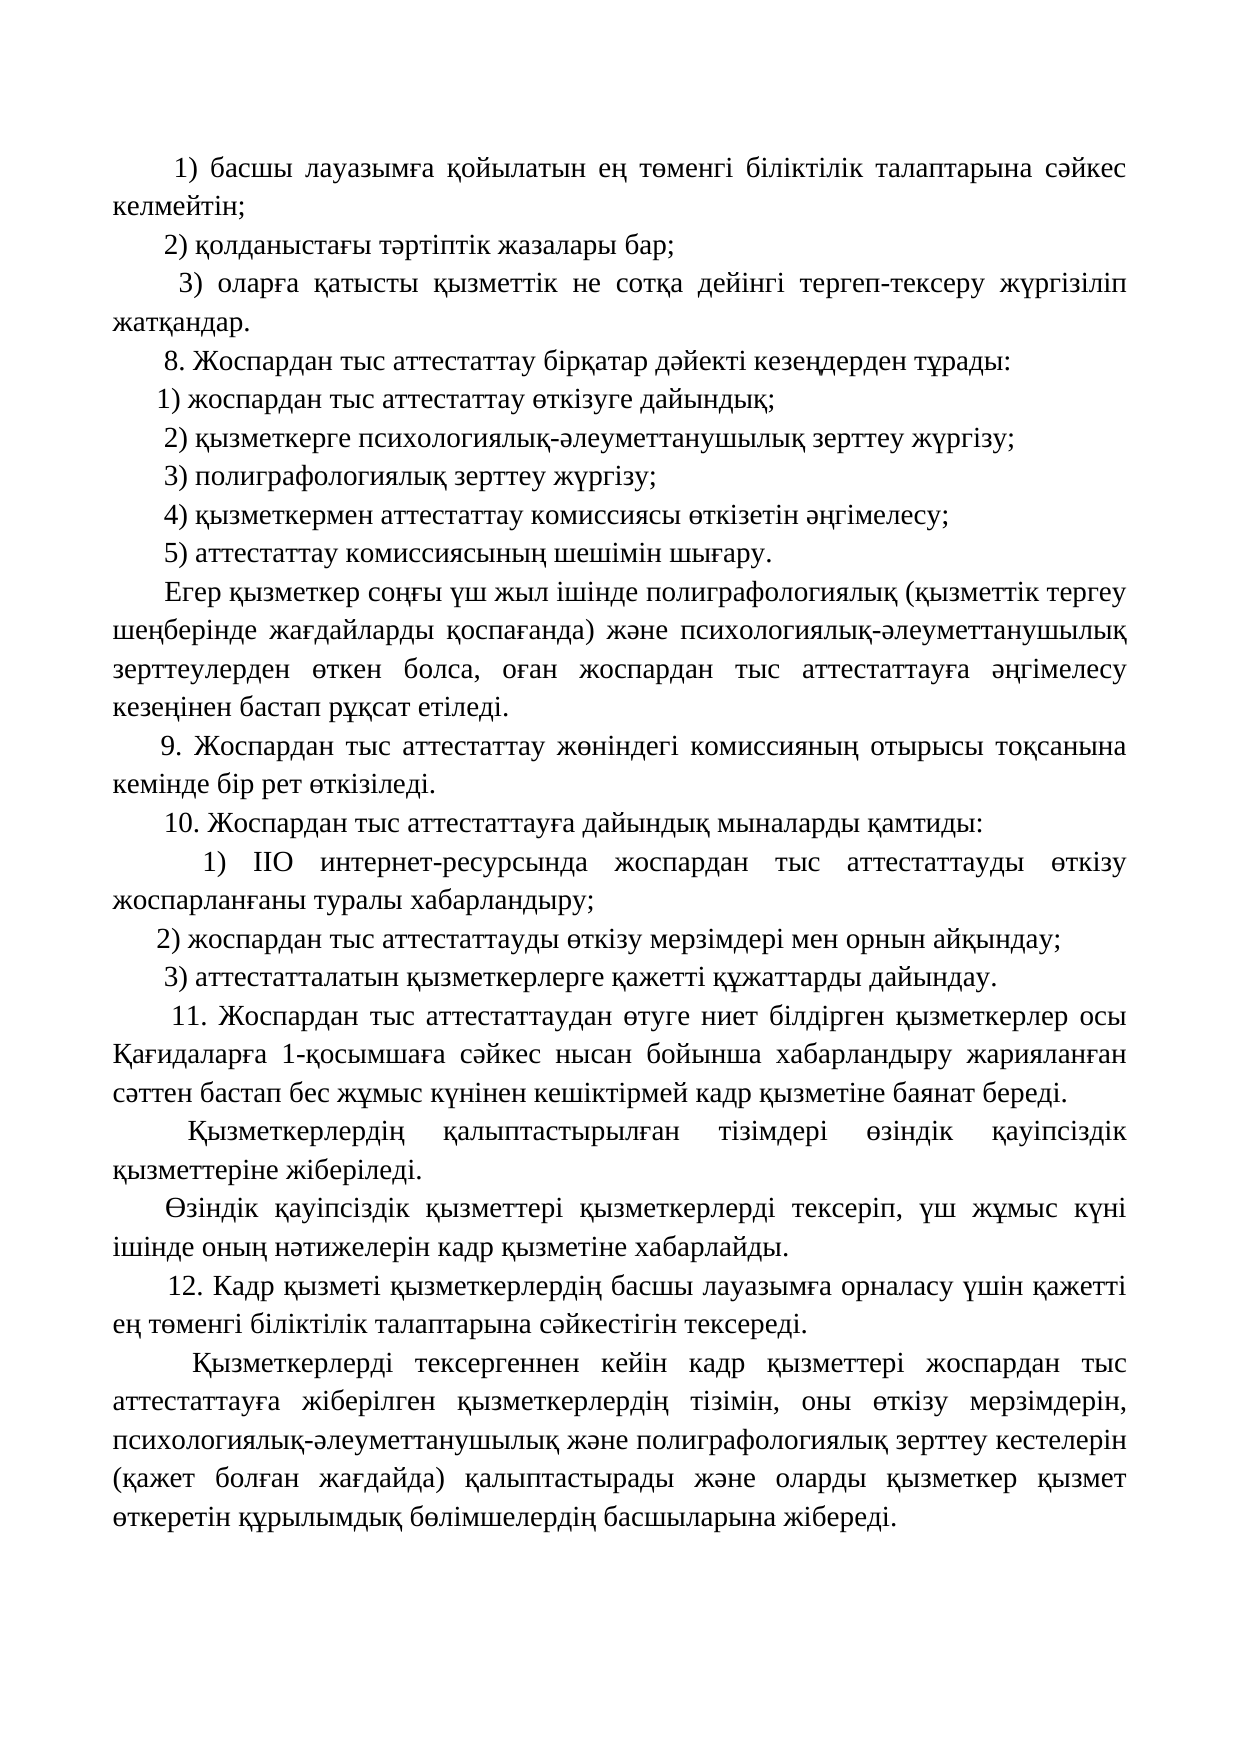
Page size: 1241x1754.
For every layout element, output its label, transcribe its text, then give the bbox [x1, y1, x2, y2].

text 1) басшы лауазымға қойылатын ең төменгі біліктілік талаптарына сәйкес келмейтін; [112, 150, 1128, 222]
text Егер қызметкер соңғы үш жыл ішінде полиграфологиялық (қызметтік тергеу шеңберінде жағдайларды қоспағанда) және психологиялық-әлеуметтанушылық зерттеулерден өткен болса, оған жоспардан тыс аттестаттауға әңгімелесу кезеңінен бастап рұқсат етіледі. [112, 574, 1128, 723]
text 9. Жоспардан тыс аттестаттау жөніндегі комиссияның отырысы тоқсанына кемінде бір рет өткізіледі. [112, 728, 1128, 800]
text 3) аттестатталатын қызметкерлерге қажетті құжаттарды дайындау. [112, 959, 1128, 993]
text 3) оларға қатысты қызметтік не сотқа дейінгі тергеп-тексеру жүргізіліп жатқандар. [112, 266, 1128, 338]
text 12. Кадр қызметі қызметкерлердің басшы лауазымға орналасу үшін қажетті ең төменгі біліктілік талаптарына сәйкестігін тексереді. [112, 1268, 1128, 1340]
text Қызметкерлерді тексергеннен кейін кадр қызметтері жоспардан тыс аттестаттауға жіберілген қызметкерлердің тізімін, оны өткізу мерзімдерін, психологиялық-әлеуметтанушылық және полиграфологиялық зерттеу кестелерін (қажет болған жағдайда) қалыптастырады және оларды қызметкер қызмет өткеретін құрылымдық бөлімшелердің басшыларына жібереді. [112, 1345, 1128, 1532]
text 10. Жоспардан тыс аттестаттауға дайындық мыналарды қамтиды: [112, 805, 1128, 839]
text 8. Жоспардан тыс аттестаттау бірқатар дәйекті кезеңдерден тұрады: [112, 343, 1128, 376]
text 2) қолданыстағы тәртіптік жазалары бар; [112, 227, 1128, 261]
text 1) ІІО интернет-ресурсында жоспардан тыс аттестаттауды өткізу жоспарланғаны туралы хабарландыру; [112, 844, 1128, 916]
text 11. Жоспардан тыс аттестаттаудан өтуге ниет білдірген қызметкерлер осы Қағидаларға 1-қосымшаға сәйкес нысан бойынша хабарландыру жарияланған сәттен бастап бес жұмыс күнінен кешіктірмей кадр қызметіне баянат береді. [112, 998, 1128, 1108]
text 3) полиграфологиялық зерттеу жүргізу; [112, 458, 1128, 492]
text 5) аттестаттау комиссиясының шешімін шығару. [112, 535, 1128, 569]
text 2) қызметкерге психологиялық-әлеуметтанушылық зерттеу жүргізу; [112, 420, 1128, 453]
text 4) қызметкермен аттестаттау комиссиясы өткізетін әңгімелесу; [112, 497, 1128, 530]
text 1) жоспардан тыс аттестаттау өткізуге дайындық; [112, 381, 1128, 415]
text Өзіндік қауіпсіздік қызметтері қызметкерлерді тексеріп, үш жұмыс күні ішінде оның нәтижелерін кадр қызметіне хабарлайды. [112, 1191, 1128, 1263]
text 2) жоспардан тыс аттестаттауды өткізу мерзімдері мен орнын айқындау; [112, 921, 1128, 954]
text Қызметкерлердің қалыптастырылған тізімдері өзіндік қауіпсіздік қызметтеріне жіберіледі. [112, 1113, 1128, 1186]
